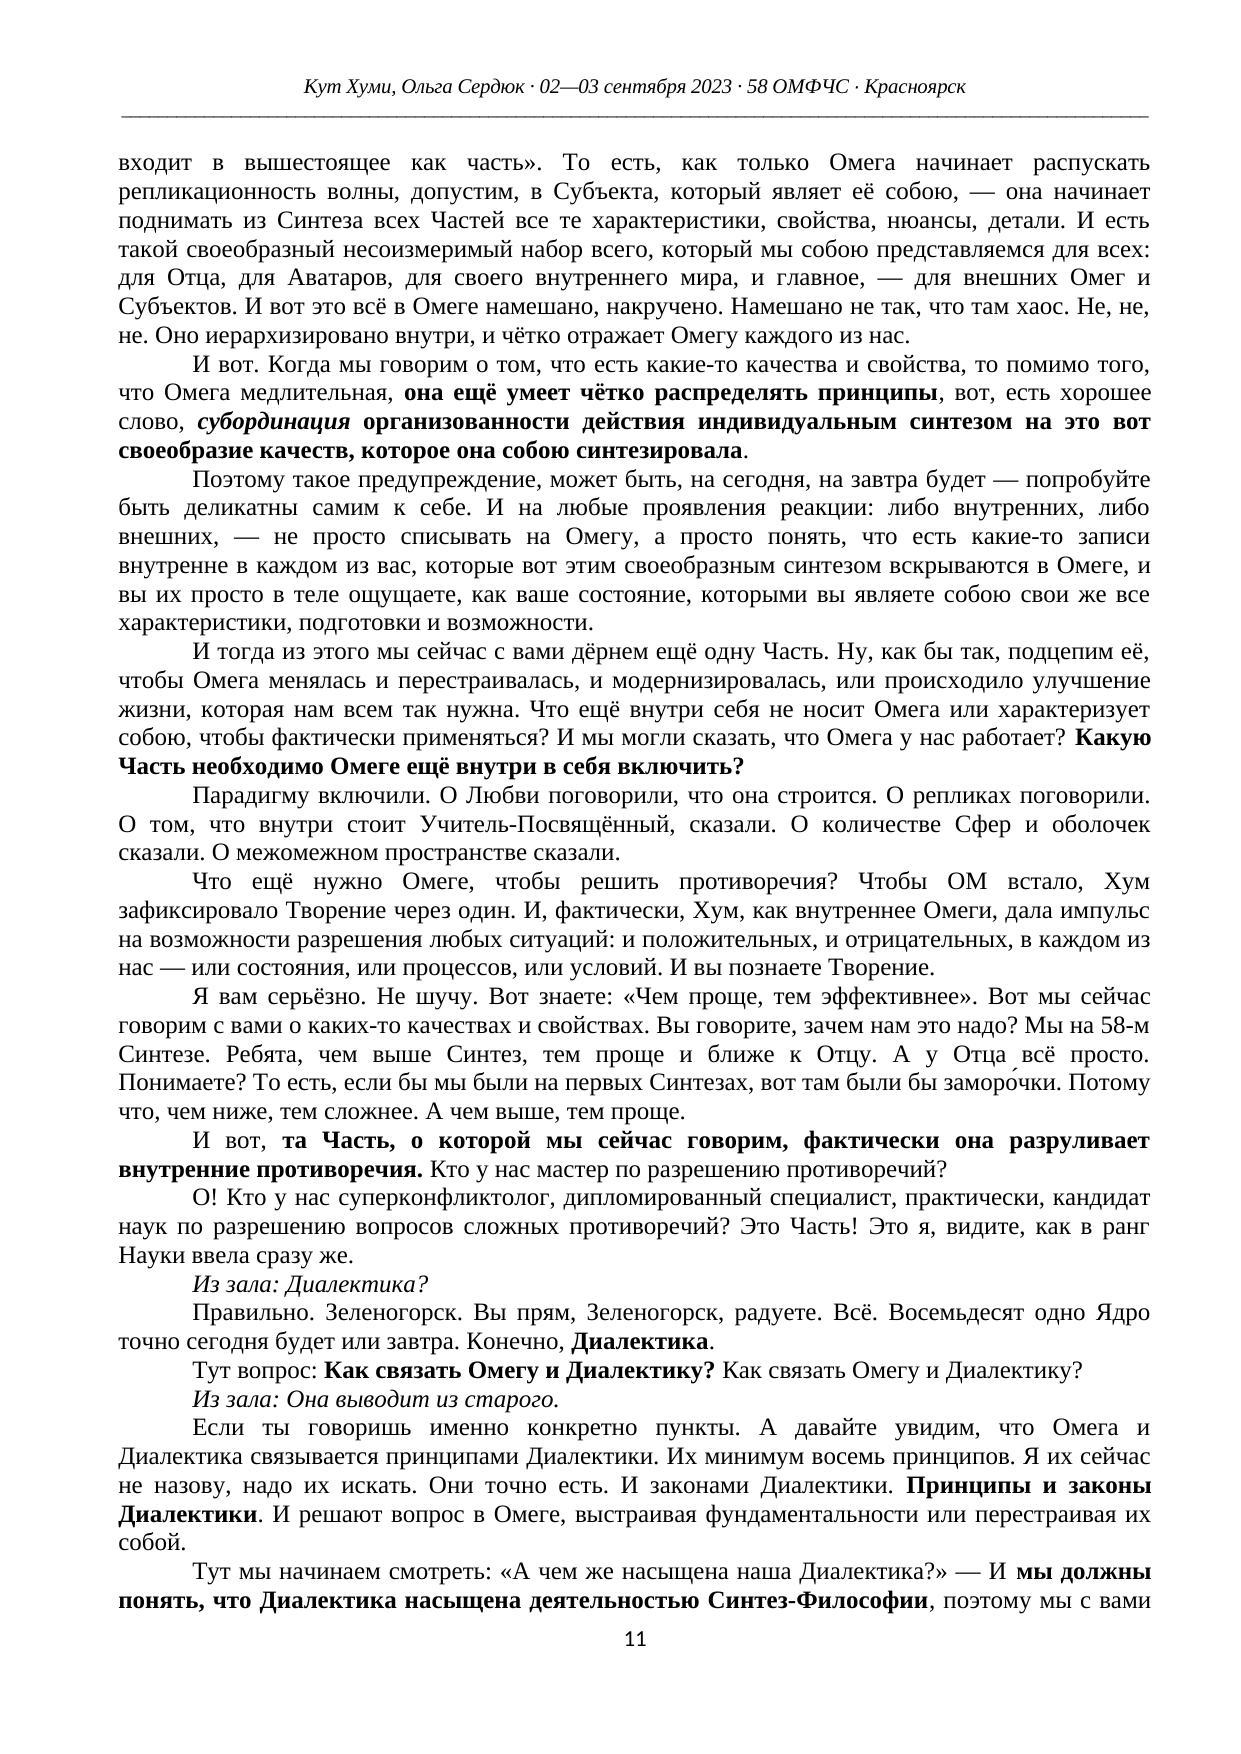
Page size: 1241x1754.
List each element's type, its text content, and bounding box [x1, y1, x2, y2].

text Из зала: Она выводит из старого. [118, 1384, 1152, 1412]
text Из зала: Диалектика? [118, 1269, 1152, 1297]
text Что ещё нужно Омеге, чтобы решить противоречия? Чтобы ОМ встало, Хум зафиксировало Творение через один. И, фактически, Хум, как внутреннее Омеги, дала импульс на возможности разрешения любых ситуаций: и положительных, и отрицательных, в каждом из нас — или состояния, или процессов, или условий. И вы познаете Творение. [118, 866, 1152, 981]
text Поэтому такое предупреждение, может быть, на сегодня, на завтра будет — попробуйте быть деликатны самим к себе. И на любые проявления реакции: либо внутренних, либо внешних, — не просто списывать на Омегу, а просто понять, что есть какие-то записи внутренне в каждом из вас, которые вот этим своеобразным синтезом вскрываются в Омеге, и вы их просто в теле ощущаете, как ваше состояние, которыми вы являете собою свои же все характеристики, подготовки и возможности. [118, 464, 1152, 636]
text Тут вопрос: Как связать Омегу и Диалектику? Как связать Омегу и Диалектику? [118, 1355, 1152, 1384]
text Я вам серьёзно. Не шучу. Вот знаете: «Чем проще, тем эффективнее». Вот мы сейчас говорим с вами о каких-то качествах и свойствах. Вы говорите, зачем нам это надо? Мы на 58-м Синтезе. Ребята, чем выше Синтез, тем проще и ближе к Отцу. А у Отца всё просто. Понимаете? То есть, если бы мы были на первых Синтезах, вот там были бы заморо́чки. Потому что, чем ниже, тем сложнее. А чем выше, тем проще. [118, 981, 1152, 1125]
text Правильно. Зеленогорск. Вы прям, Зеленогорск, радуете. Всё. Восемьдесят одно Ядро точно сегодня будет или завтра. Конечно, Диалектика. [118, 1297, 1152, 1355]
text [118, 1556, 1152, 1614]
text И вот. Когда мы говорим о том, что есть какие-то качества и свойства, то помимо того, что Омега медлительная, она ещё умеет чётко распределять принципы, вот, есть хорошее слово, субординация организованности действия индивидуальным синтезом на это вот своеобразие качеств, которое она собою синтезировала. [118, 349, 1152, 464]
text И тогда из этого мы сейчас с вами дёрнем ещё одну Часть. Ну, как бы так, подцепим её, чтобы Омега менялась и перестраивалась, и модернизировалась, или происходило улучшение жизни, которая нам всем так нужна. Что ещё внутри себя не носит Омега или характеризует собою, чтобы фактически применяться? И мы могли сказать, что Омега у нас работает? Какую Часть необходимо Омеге ещё внутри в себя включить? [118, 636, 1152, 780]
text О! Кто у нас суперконфликтолог, дипломированный специалист, практически, кандидат наук по разрешению вопросов сложных противоречий? Это Часть! Это я, видите, как в ранг Науки ввела сразу же. [118, 1182, 1152, 1269]
text Парадигму включили. О Любви поговорили, что она строится. О репликах поговорили. О том, что внутри стоит Учитель-Посвящённый, сказали. О количестве Сфер и оболочек сказали. О межомежном пространстве сказали. [118, 780, 1152, 866]
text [118, 147, 1152, 349]
text И вот, та Часть, о которой мы сейчас говорим, фактически она разруливает внутренние противоречия. Кто у нас мастер по разрешению противоречий? [118, 1125, 1152, 1182]
text Если ты говоришь именно конкретно пункты. А давайте увидим, что Омега и Диалектика связывается принципами Диалектики. Их минимум восемь принципов. Я их сейчас не назову, надо их искать. Они точно есть. И законами Диалектики. Принципы и законы Диалектики. И решают вопрос в Омеге, выстраивая фундаментальности или перестраивая их собой. [118, 1412, 1152, 1556]
